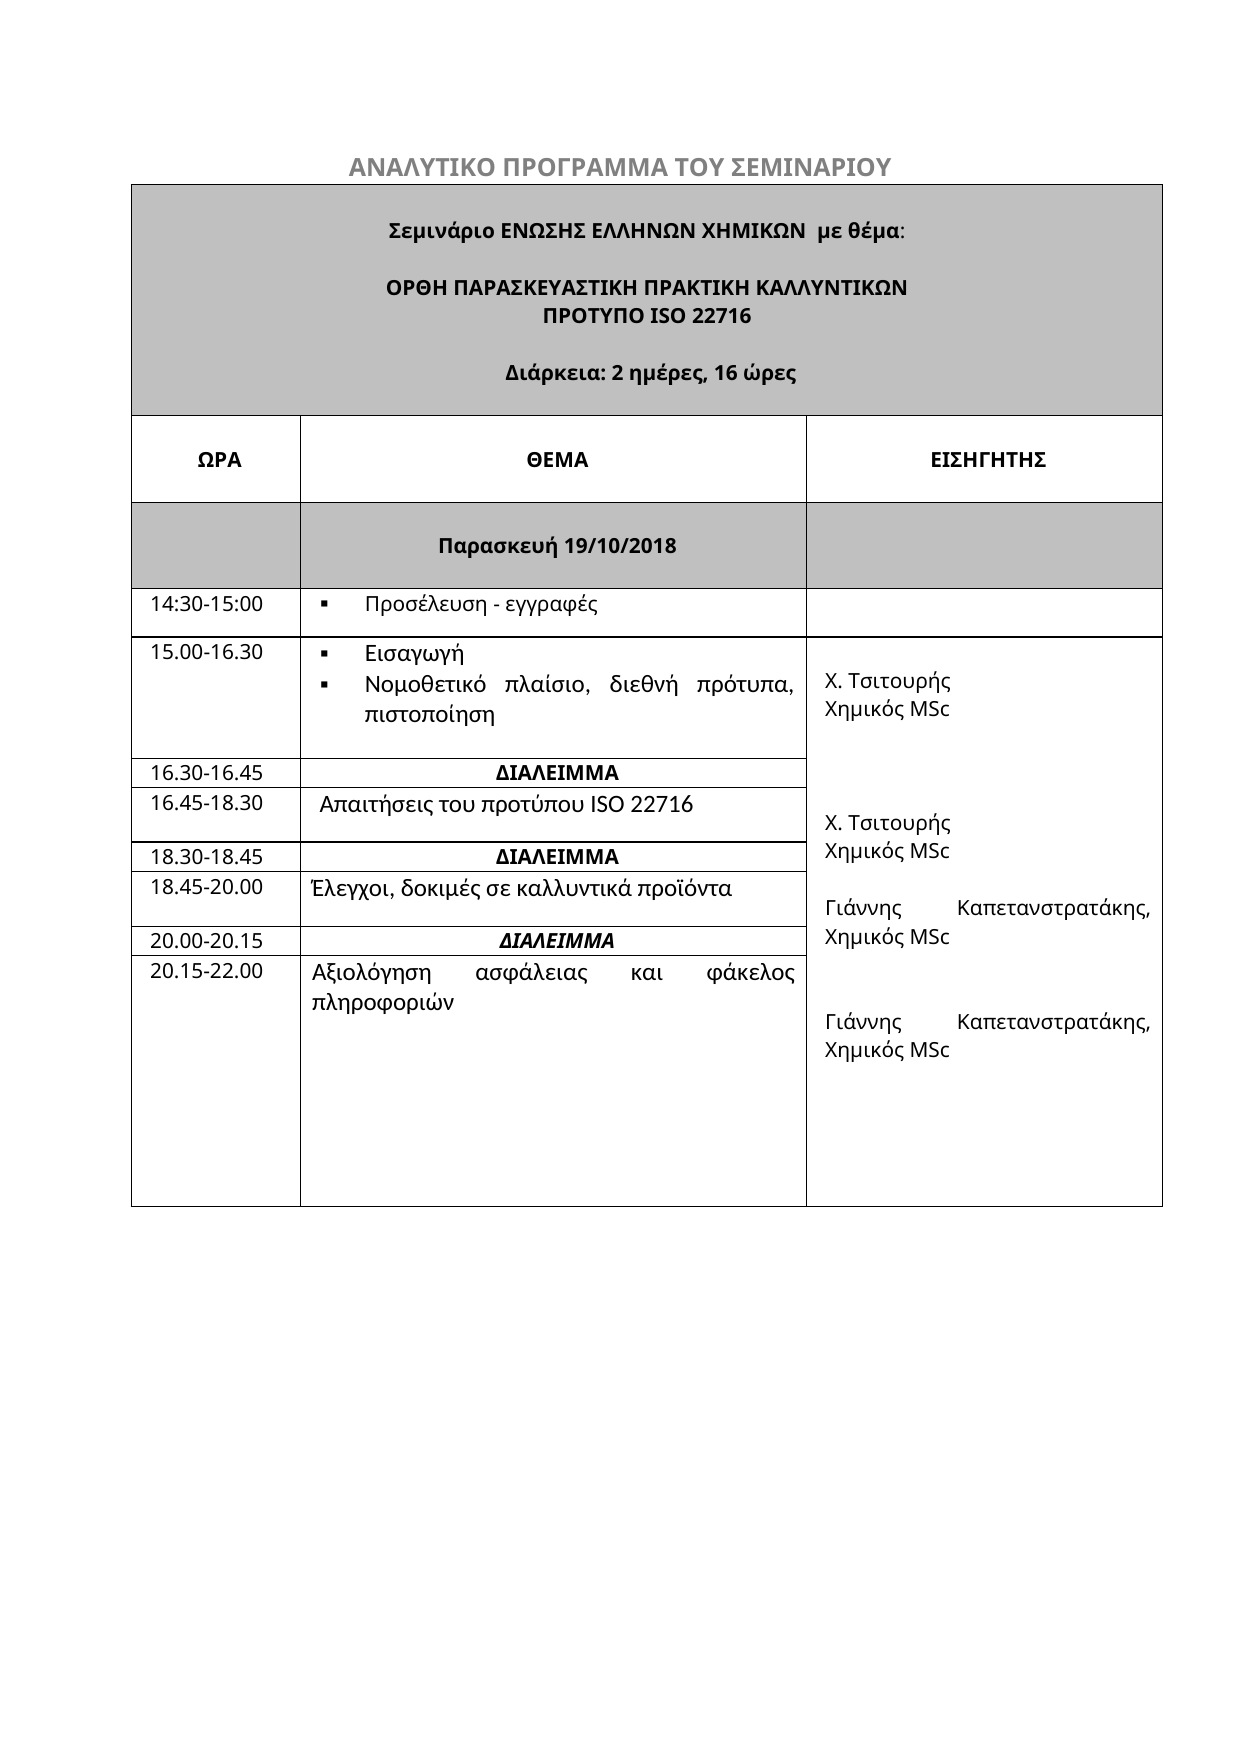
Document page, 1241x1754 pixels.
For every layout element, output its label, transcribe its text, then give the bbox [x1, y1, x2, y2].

table_cell ΩΡΑ [132, 416, 300, 502]
table_cell 20.15-22.00 [132, 956, 300, 1206]
table_cell 15.00-16.30 [132, 638, 300, 757]
table_cell Παρασκευή 19/10/2018 [301, 503, 806, 588]
table_cell Έλεγχοι, δοκιμές σε καλλυντικά προϊόντα [301, 872, 806, 926]
table_cell 18.30-18.45 [132, 843, 300, 871]
table_cell [807, 589, 1162, 636]
table_cell ΔΙΑΛΕΙΜΜΑ [301, 927, 806, 955]
table_cell ΔΙΑΛΕΙΜΜΑ [301, 759, 806, 787]
text ΑΝΑΛΥΤΙΚΟ ΠΡΟΓΡΑΜΜΑ ΤΟΥ ΣΕΜΙΝΑΡΙΟΥ [187, 150, 1053, 184]
table_cell Απαιτήσεις του προτύπου ISO 22716 [301, 788, 806, 841]
table_cell 14:30-15:00 [132, 589, 300, 636]
table_header Σεμινάριο ΕΝΩΣΗΣ ΕΛΛΗΝΩΝ ΧΗΜΙΚΩΝ με θέμα: ΟΡΘΗ ΠΑΡΑΣΚΕΥΑΣΤΙΚΗ ΠΡΑΚΤΙΚΗ ΚΑΛΛΥΝΤΙΚΩΝ ΠΡΟΤΥΠΟ ISO 22716 Διάρκεια: 2 ημέρες, 16 ώρες [132, 185, 1162, 415]
table_cell 18.45-20.00 [132, 872, 300, 926]
table_cell Αξιολόγηση ασφάλειας και φάκελος πληροφοριών [301, 956, 806, 1206]
table_cell [807, 503, 1162, 588]
table_cell Χ. Τσιτουρής Χημικός MSc Χ. Τσιτουρής Χημικός MSc Γιάννης Καπετανστρατάκης, Χημικός MSc Γιάννης Καπετανστρατάκης, Χημικός MSc [807, 638, 1162, 1206]
table_cell 20.00-20.15 [132, 927, 300, 955]
table_cell 16.30-16.45 [132, 759, 300, 787]
table_cell ΕΙΣΗΓΗΤΗΣ [807, 416, 1162, 502]
table_cell ΔΙΑΛΕΙΜΜΑ [301, 843, 806, 871]
table_cell 16.45-18.30 [132, 788, 300, 841]
table_cell Εισαγωγή Νομοθετικό πλαίσιο, διεθνή πρότυπα, πιστοποίηση [301, 638, 806, 757]
table_cell [132, 503, 300, 588]
table_cell ΘΕΜΑ [301, 416, 806, 502]
table_cell Προσέλευση - εγγραφές [301, 589, 806, 636]
